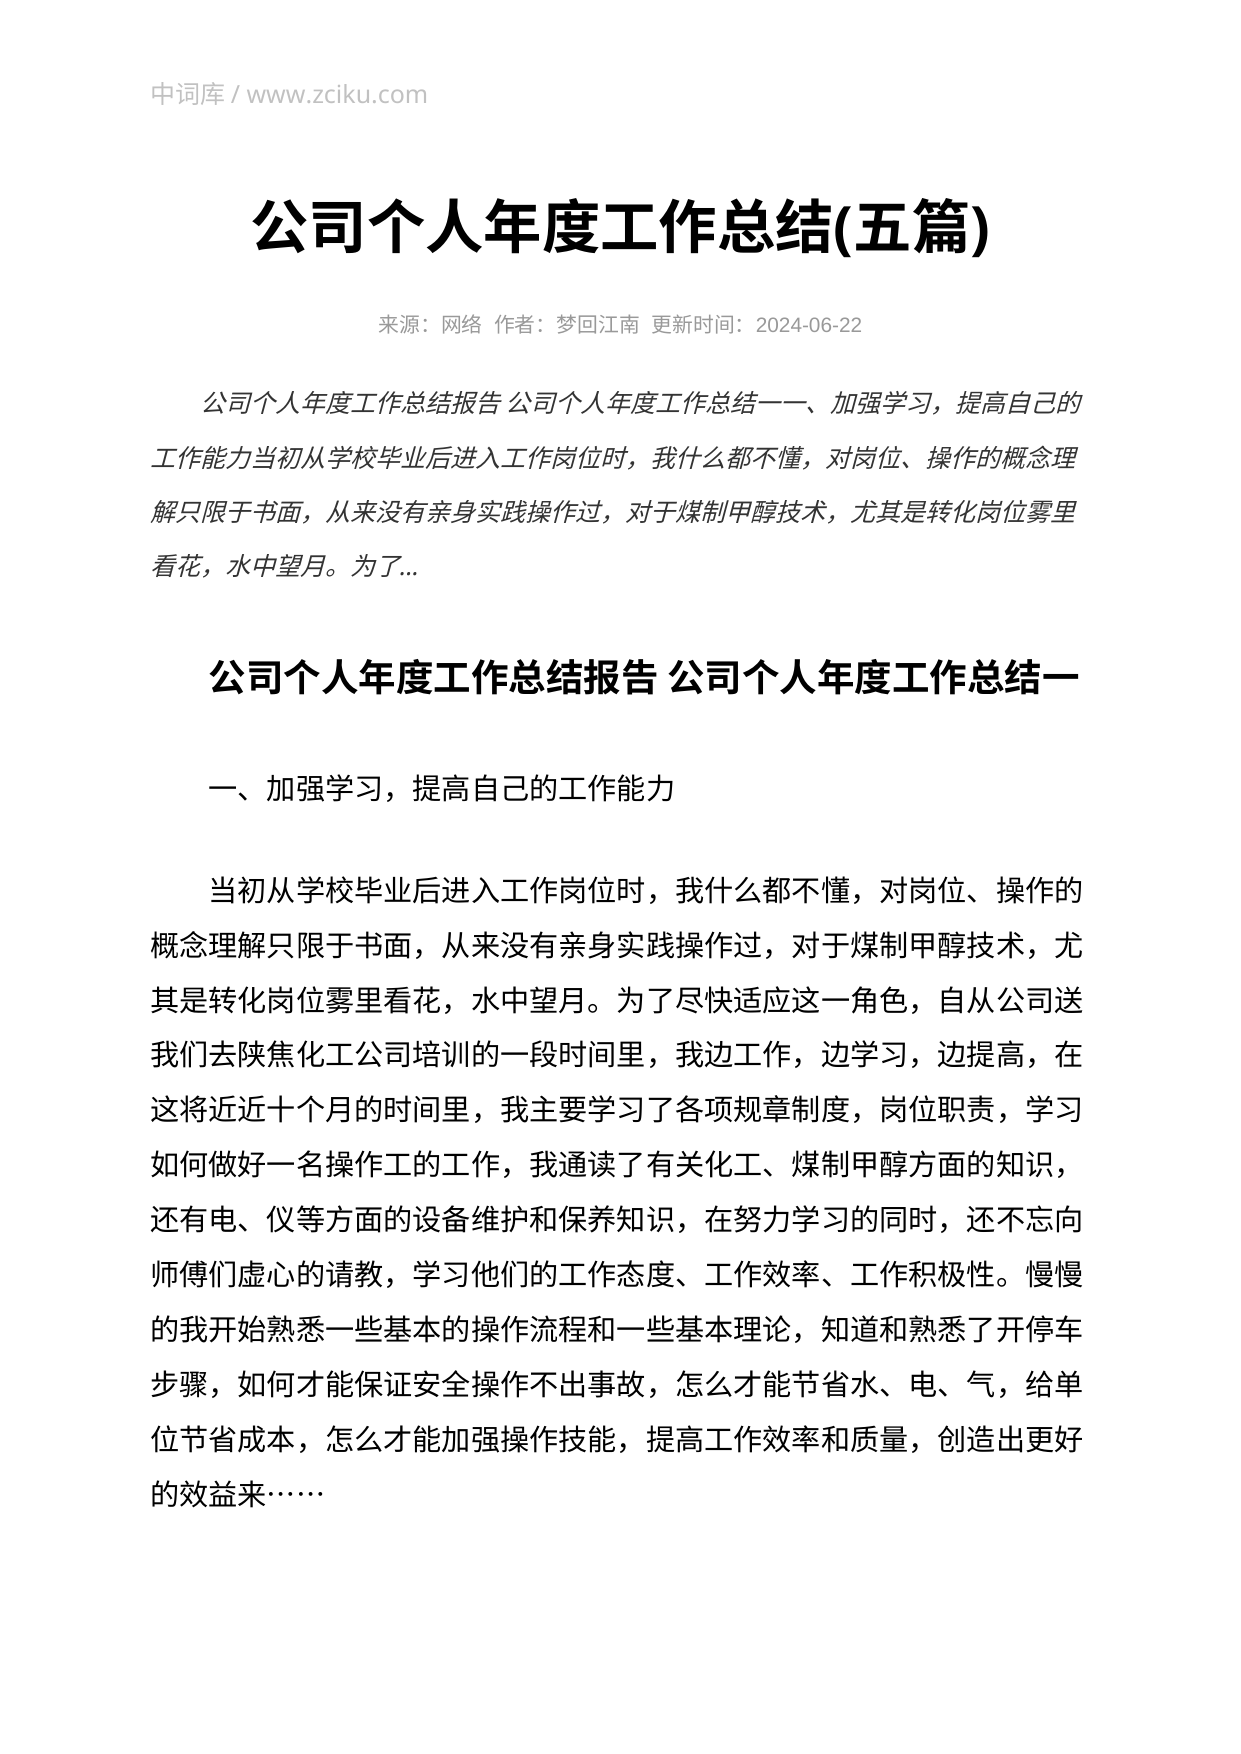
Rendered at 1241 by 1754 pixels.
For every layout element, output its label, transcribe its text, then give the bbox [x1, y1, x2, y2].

text 公司个人年度工作总结报告 公司个人年度工作总结一一、加强学习，提高自己的工作能力当初从学校毕业后进入工作岗位时，我什么都不懂，对岗位、操作的概念理解只限于书面，从来没有亲身实践操作过，对于煤制甲醇技术，尤其是转化岗位雾里看花，水中望月。为了... [150, 384, 1090, 583]
text 公司个人年度工作总结报告 公司个人年度工作总结一 [150, 648, 1090, 702]
text 一、加强学习，提高自己的工作能力 [150, 766, 1090, 808]
subtitle 公司个人年度工作总结(五篇) [150, 181, 1090, 266]
text 当初从学校毕业后进入工作岗位时，我什么都不懂，对岗位、操作的概念理解只限于书面，从来没有亲身实践操作过，对于煤制甲醇技术，尤其是转化岗位雾里看花，水中望月。为了尽快适应这一角色，自从公司送我们去陕焦化工公司培训的一段时间里，我边工作，边学习，边提高，在这将近近十个月的时间里，我主要学习了各项规章制度，岗位职责，学习如何做好一名操作工的工作，我通读了有关化工、煤制甲醇方面的知识，还有电、仪等方面的设备维护和保养知识，在努力学习的同时，还不忘向师傅们虚心的请教，学习他们的工作态度、工作效率、工作积极性。慢慢的我开始熟悉一些基本的操作流程和一些基本理论，知道和熟悉了开停车步骤，如何才能保证安全操作不出事故，怎么才能节省水、电、气，给单位节省成本，怎么才能加强操作技能，提高工作效率和质量，创造出更好的效益来…… [150, 867, 1090, 1513]
text 来源：网络 作者：梦回江南 更新时间：2024-06-22 [150, 313, 1090, 337]
